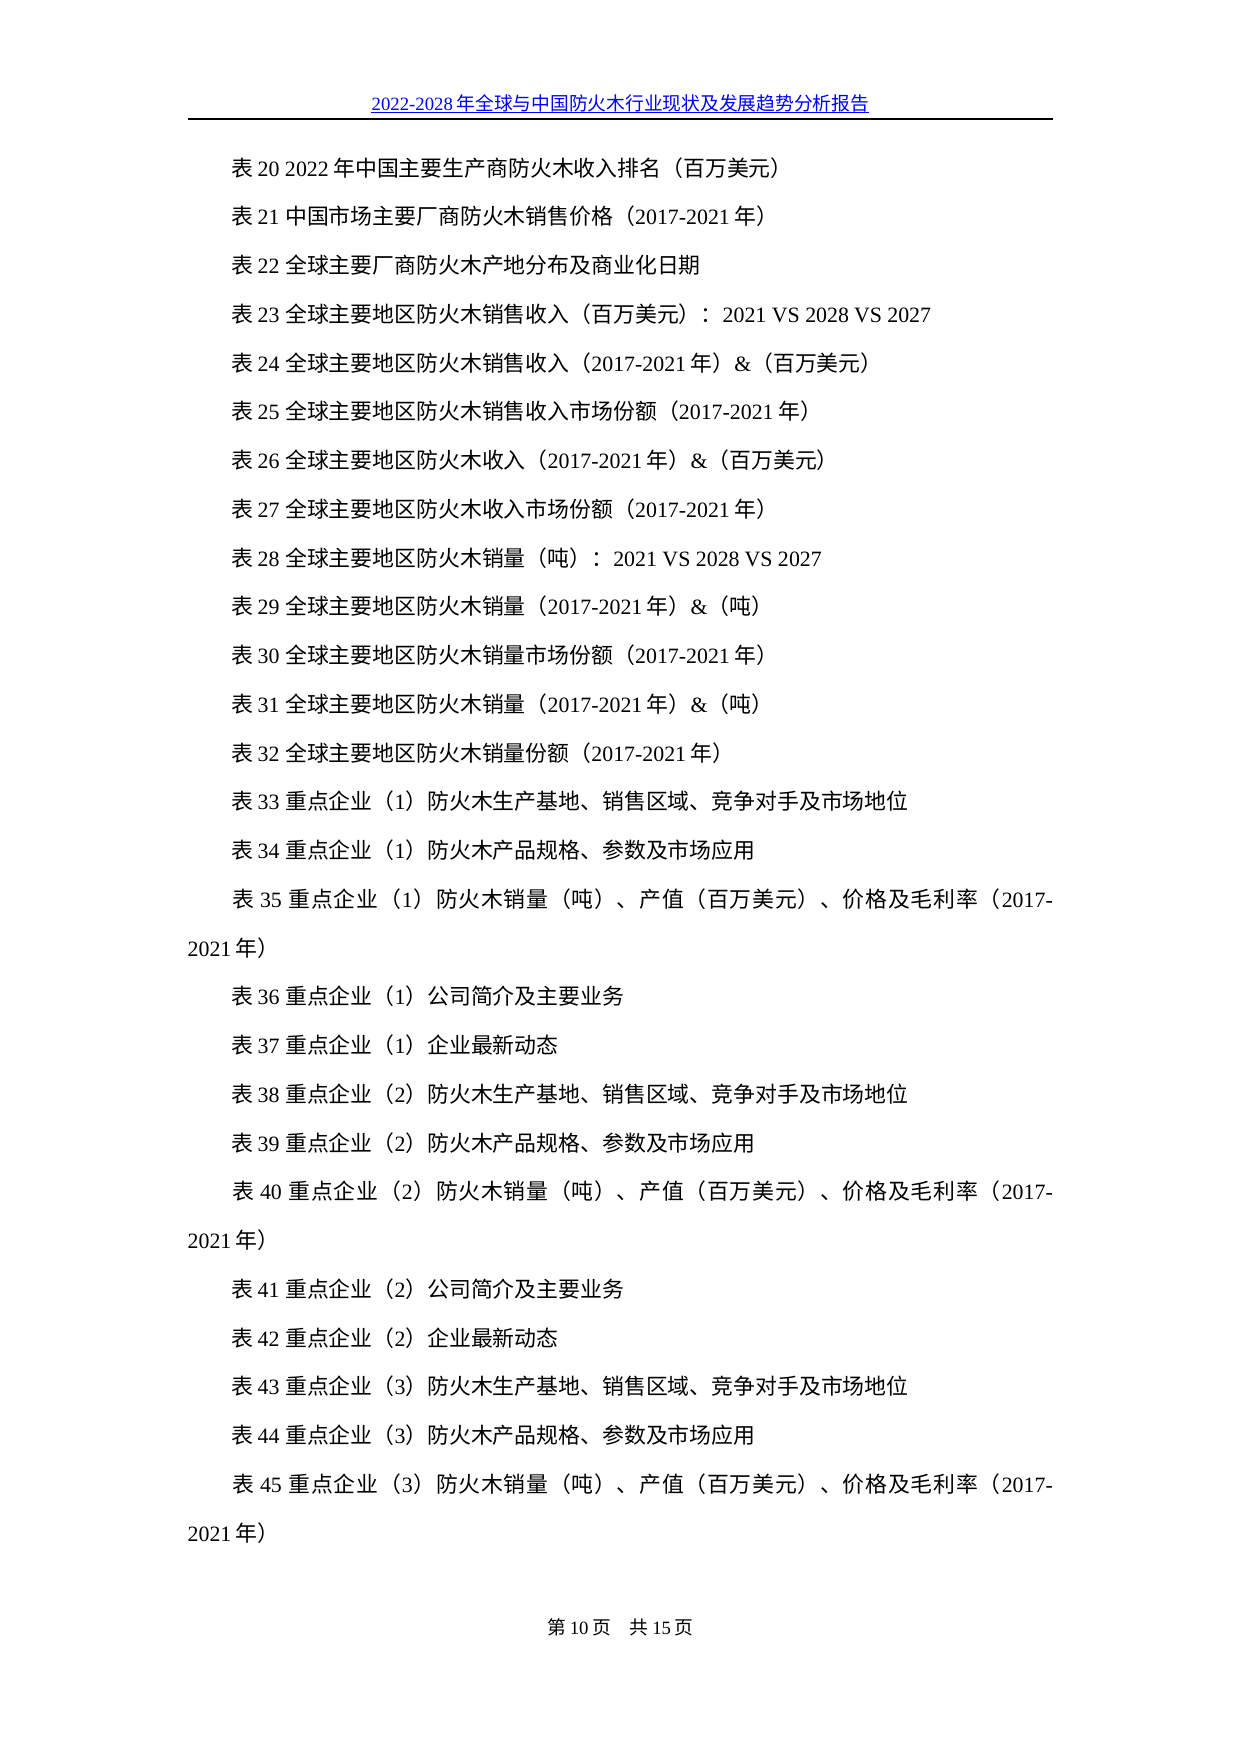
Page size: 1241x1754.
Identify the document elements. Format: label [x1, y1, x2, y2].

text [187, 150, 1053, 1548]
